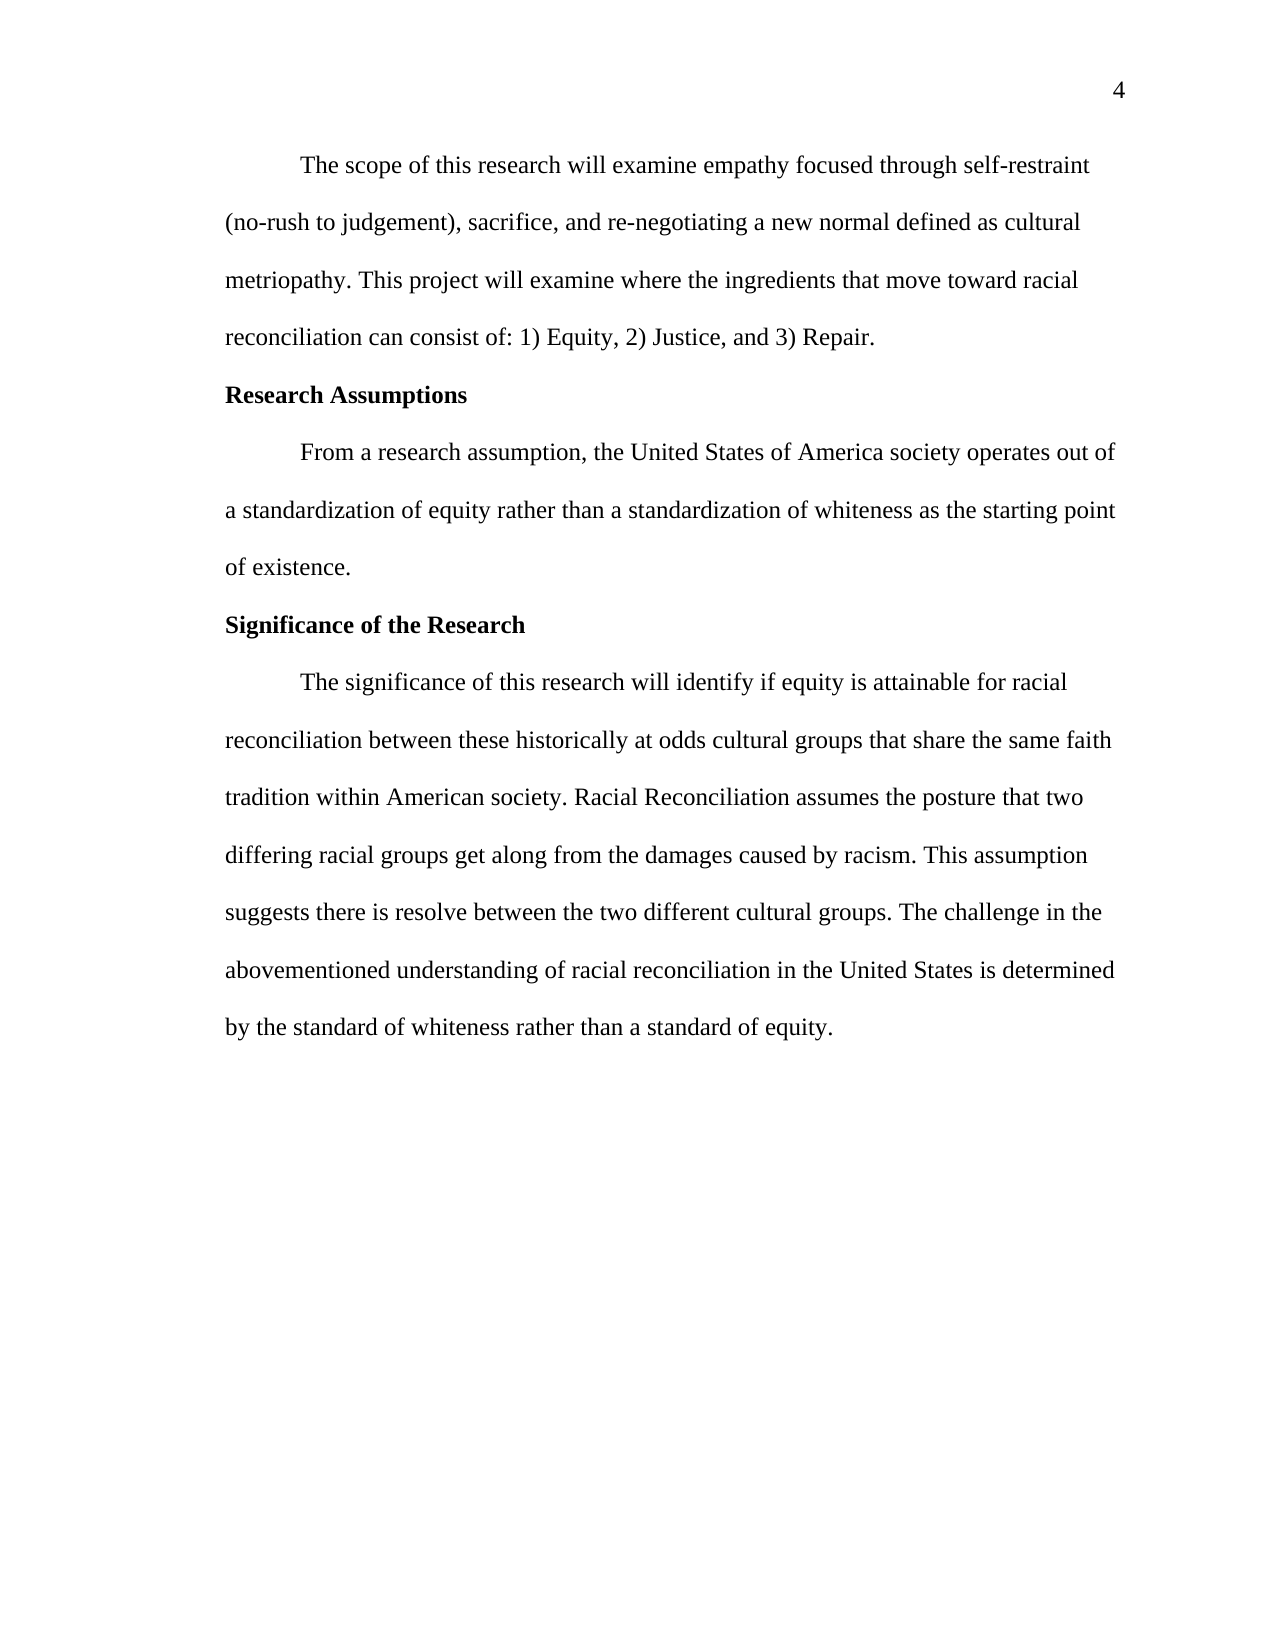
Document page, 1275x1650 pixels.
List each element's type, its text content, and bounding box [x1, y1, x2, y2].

text Research Assumptions [225, 380, 1125, 409]
text From a research assumption, the United States of America society operates out of a standardization of equity rather than a standardization of whiteness as the starting point of existence. [225, 437, 1125, 581]
text The scope of this research will examine empathy focused through self-restraint (no-rush to judgement), sacrifice, and re-negotiating a new normal defined as cultural metriopathy. This project will examine where the ingredients that move toward racial reconciliation can consist of: 1) Equity, 2) Justice, and 3) Repair. [225, 150, 1125, 351]
text The significance of this research will identify if equity is attainable for racial reconciliation between these historically at odds cultural groups that share the same faith tradition within American society. Racial Reconciliation assumes the posture that two differing racial groups get along from the damages caused by racism. This assumption suggests there is resolve between the two different cultural groups. The challenge in the abovementioned understanding of racial reconciliation in the United States is determined by the standard of whiteness rather than a standard of equity. [225, 667, 1125, 1041]
text Significance of the Research [225, 610, 1125, 639]
